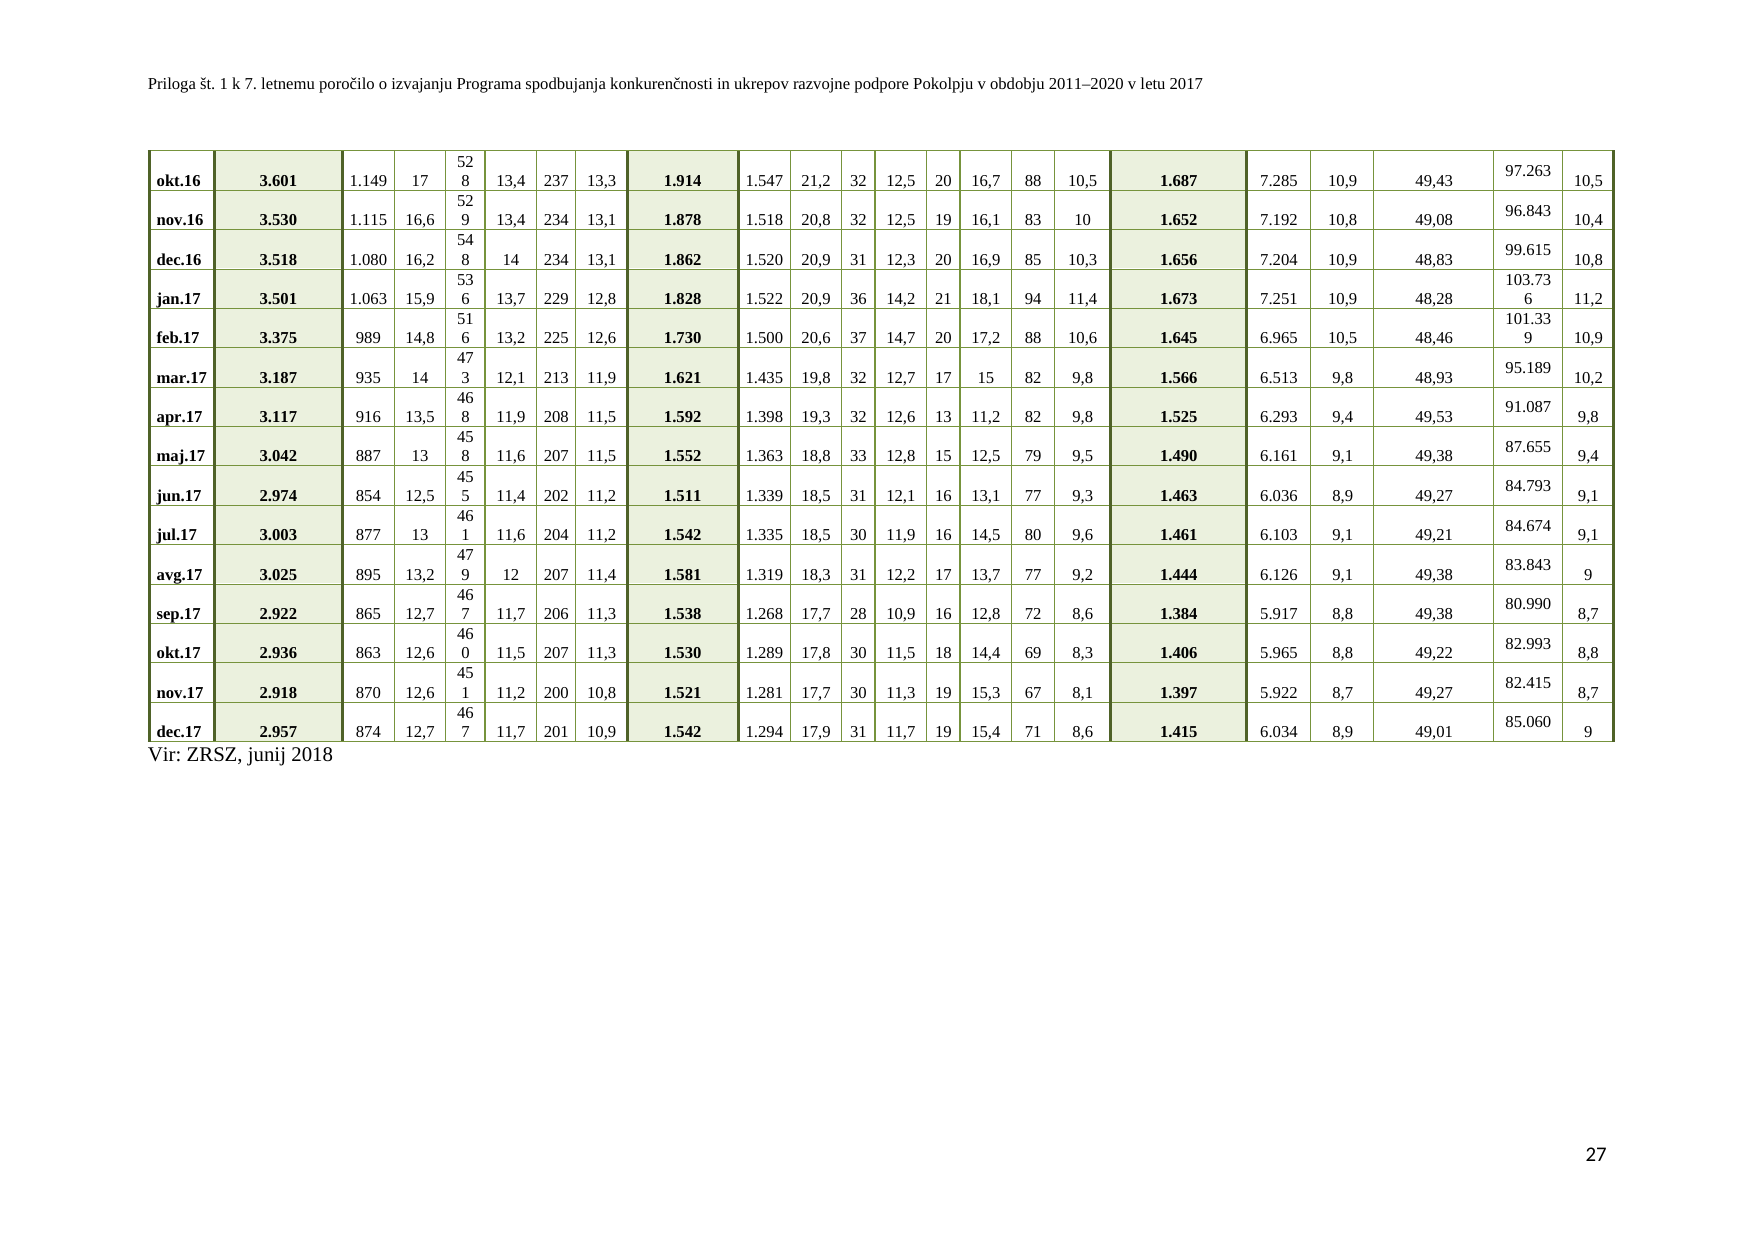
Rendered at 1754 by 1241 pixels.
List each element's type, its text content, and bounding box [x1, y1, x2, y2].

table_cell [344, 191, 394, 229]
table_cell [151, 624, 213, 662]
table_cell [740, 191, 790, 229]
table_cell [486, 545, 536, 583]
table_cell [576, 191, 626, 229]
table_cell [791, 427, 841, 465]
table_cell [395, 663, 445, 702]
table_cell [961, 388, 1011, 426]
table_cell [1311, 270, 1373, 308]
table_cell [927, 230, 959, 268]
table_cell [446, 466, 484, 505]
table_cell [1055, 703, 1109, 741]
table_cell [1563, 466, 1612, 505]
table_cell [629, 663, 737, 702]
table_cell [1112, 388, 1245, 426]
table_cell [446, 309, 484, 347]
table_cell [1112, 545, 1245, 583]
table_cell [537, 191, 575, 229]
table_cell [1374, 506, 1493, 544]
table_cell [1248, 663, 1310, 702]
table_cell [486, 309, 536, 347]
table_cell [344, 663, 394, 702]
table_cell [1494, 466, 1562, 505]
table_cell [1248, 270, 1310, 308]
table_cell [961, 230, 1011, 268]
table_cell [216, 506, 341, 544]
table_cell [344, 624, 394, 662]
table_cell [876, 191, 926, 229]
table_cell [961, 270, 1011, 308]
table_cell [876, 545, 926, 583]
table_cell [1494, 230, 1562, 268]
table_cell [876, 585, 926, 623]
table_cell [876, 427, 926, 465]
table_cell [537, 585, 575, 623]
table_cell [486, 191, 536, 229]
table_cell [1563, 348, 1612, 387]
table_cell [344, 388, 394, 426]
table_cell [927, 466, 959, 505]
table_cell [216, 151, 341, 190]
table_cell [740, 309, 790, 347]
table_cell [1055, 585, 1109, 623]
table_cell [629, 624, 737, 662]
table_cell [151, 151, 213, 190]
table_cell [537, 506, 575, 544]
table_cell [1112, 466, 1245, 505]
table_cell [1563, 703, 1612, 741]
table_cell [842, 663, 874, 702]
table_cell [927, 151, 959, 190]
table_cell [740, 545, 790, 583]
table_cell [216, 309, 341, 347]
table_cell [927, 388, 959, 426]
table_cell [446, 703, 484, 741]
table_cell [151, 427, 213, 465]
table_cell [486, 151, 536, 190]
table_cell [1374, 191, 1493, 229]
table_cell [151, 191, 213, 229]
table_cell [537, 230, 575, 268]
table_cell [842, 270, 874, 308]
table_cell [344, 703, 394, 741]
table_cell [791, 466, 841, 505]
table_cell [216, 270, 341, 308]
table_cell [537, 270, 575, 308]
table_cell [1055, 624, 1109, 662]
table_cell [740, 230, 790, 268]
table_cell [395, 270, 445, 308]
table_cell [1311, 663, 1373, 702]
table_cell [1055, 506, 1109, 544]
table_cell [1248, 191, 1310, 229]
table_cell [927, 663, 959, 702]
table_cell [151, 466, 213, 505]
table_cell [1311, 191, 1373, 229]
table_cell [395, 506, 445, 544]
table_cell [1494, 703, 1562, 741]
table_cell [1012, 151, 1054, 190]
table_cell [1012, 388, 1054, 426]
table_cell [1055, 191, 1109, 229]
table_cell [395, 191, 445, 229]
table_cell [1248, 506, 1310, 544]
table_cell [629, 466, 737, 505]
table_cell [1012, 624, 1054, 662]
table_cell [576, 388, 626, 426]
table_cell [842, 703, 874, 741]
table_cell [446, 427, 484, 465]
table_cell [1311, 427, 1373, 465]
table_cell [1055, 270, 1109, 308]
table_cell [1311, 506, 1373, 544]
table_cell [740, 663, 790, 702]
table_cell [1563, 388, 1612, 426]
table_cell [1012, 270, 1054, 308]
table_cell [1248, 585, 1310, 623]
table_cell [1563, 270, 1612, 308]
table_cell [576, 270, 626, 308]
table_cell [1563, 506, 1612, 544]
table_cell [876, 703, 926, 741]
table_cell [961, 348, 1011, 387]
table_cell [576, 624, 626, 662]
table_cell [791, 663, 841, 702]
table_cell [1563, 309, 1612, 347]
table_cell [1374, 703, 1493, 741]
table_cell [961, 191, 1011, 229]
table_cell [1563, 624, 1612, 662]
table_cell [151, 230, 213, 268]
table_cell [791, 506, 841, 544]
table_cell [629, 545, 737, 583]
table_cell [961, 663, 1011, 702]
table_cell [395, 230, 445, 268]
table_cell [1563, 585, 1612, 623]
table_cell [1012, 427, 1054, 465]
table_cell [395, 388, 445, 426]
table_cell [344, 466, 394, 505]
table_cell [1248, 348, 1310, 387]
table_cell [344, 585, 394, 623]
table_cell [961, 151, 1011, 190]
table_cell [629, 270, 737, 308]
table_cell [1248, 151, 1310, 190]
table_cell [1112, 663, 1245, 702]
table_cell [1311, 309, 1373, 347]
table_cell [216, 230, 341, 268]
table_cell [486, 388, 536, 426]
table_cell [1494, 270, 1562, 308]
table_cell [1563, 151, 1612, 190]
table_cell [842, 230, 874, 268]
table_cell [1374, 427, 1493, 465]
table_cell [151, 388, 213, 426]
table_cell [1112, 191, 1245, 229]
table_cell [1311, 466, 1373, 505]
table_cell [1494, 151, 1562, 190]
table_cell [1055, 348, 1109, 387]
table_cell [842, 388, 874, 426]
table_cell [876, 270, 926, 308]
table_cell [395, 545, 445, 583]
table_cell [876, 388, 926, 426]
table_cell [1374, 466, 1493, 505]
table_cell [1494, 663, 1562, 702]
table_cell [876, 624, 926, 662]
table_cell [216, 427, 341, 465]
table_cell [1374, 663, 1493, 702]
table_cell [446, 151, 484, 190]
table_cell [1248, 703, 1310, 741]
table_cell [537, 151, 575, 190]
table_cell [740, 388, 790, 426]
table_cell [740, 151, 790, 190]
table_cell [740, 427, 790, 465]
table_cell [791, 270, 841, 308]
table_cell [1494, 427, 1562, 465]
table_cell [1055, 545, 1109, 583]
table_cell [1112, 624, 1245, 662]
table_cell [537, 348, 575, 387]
text Vir: ZRSZ, junij 2018 [148, 742, 1606, 766]
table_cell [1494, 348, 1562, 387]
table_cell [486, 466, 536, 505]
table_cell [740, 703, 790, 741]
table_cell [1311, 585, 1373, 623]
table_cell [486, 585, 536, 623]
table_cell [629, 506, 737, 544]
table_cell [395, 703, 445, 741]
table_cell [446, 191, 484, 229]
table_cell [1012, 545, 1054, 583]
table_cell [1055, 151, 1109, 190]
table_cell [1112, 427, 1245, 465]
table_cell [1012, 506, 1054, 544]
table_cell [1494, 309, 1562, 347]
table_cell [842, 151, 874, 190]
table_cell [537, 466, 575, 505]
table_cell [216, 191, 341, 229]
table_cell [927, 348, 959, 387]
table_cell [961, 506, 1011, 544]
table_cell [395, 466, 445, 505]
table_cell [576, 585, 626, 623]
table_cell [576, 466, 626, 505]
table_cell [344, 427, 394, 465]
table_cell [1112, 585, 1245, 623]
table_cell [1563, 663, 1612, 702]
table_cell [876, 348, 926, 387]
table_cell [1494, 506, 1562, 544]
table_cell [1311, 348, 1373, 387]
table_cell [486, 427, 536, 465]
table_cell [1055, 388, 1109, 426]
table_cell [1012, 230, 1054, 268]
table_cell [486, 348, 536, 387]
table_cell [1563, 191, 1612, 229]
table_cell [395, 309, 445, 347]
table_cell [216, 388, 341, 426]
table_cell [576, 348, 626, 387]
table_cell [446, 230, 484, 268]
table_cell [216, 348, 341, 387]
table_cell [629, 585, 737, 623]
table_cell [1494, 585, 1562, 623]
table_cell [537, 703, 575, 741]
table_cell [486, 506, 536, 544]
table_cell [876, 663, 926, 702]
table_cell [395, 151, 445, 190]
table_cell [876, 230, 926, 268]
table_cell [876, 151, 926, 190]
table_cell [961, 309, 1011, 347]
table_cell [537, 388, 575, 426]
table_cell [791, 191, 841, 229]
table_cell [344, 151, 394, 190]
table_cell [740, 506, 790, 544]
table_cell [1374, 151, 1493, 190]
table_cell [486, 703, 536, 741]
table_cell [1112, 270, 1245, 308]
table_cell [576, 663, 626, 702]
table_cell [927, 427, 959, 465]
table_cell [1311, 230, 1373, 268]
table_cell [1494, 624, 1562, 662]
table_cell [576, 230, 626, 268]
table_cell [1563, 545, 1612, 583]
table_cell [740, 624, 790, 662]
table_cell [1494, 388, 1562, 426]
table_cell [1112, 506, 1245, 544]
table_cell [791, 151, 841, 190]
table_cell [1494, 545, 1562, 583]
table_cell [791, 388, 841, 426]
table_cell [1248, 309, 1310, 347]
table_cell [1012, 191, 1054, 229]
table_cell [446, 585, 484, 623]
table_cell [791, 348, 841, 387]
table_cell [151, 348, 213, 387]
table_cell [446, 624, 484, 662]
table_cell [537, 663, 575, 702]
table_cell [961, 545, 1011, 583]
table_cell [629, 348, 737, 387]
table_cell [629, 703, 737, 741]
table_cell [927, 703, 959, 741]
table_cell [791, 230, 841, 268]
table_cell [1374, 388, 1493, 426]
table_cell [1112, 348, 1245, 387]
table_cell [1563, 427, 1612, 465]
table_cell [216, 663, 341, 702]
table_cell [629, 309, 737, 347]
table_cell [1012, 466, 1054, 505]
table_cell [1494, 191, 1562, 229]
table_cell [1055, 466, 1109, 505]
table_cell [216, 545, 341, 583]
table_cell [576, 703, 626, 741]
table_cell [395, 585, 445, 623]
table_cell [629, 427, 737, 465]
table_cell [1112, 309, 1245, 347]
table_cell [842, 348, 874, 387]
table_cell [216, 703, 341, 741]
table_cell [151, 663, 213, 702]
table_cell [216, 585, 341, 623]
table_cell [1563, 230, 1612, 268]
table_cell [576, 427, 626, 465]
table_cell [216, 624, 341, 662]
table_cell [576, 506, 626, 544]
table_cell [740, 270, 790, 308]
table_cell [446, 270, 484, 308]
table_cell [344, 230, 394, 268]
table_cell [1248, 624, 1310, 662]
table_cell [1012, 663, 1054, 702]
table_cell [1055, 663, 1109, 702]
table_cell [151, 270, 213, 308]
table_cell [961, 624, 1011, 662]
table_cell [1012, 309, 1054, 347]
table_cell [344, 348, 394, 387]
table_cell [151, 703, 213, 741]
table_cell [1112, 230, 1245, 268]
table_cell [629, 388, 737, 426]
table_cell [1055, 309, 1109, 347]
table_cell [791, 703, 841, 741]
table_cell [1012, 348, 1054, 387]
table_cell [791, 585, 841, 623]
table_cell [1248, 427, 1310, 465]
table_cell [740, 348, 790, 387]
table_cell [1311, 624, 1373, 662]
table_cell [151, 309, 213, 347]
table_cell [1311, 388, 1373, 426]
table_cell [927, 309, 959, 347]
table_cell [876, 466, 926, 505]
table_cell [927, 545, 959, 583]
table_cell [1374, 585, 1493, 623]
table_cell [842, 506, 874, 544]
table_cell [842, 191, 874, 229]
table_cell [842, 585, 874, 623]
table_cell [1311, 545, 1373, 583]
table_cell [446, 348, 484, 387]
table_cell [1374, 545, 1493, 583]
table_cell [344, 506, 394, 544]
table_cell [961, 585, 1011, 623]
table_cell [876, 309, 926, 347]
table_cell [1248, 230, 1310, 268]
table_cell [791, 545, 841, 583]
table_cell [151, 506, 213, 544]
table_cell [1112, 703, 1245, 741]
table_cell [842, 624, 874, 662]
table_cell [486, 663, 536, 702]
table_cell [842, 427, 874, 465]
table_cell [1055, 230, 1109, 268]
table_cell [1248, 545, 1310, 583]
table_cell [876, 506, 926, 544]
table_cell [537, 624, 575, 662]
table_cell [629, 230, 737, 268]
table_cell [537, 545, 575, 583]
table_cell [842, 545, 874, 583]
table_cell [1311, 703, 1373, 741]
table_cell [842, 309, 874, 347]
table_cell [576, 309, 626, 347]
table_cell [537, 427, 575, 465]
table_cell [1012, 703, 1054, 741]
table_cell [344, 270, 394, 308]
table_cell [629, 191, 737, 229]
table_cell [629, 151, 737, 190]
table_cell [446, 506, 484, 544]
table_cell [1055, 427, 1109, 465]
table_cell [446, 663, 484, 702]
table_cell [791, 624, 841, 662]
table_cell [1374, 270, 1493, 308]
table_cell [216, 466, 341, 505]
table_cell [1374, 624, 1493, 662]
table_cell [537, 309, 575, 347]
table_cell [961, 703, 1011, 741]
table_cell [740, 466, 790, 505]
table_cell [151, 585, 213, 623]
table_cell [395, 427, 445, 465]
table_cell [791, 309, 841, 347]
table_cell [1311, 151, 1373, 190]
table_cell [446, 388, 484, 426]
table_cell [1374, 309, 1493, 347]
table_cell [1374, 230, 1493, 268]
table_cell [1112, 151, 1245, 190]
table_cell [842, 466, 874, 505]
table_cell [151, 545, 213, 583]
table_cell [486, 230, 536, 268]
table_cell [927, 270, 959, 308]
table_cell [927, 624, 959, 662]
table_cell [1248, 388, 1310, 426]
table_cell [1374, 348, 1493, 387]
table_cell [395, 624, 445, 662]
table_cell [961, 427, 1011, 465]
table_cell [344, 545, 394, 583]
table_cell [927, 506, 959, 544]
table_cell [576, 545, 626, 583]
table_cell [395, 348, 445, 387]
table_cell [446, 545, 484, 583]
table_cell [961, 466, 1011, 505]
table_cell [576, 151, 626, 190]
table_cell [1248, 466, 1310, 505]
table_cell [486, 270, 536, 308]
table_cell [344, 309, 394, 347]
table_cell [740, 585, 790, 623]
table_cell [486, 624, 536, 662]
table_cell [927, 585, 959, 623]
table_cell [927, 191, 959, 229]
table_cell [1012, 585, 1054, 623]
